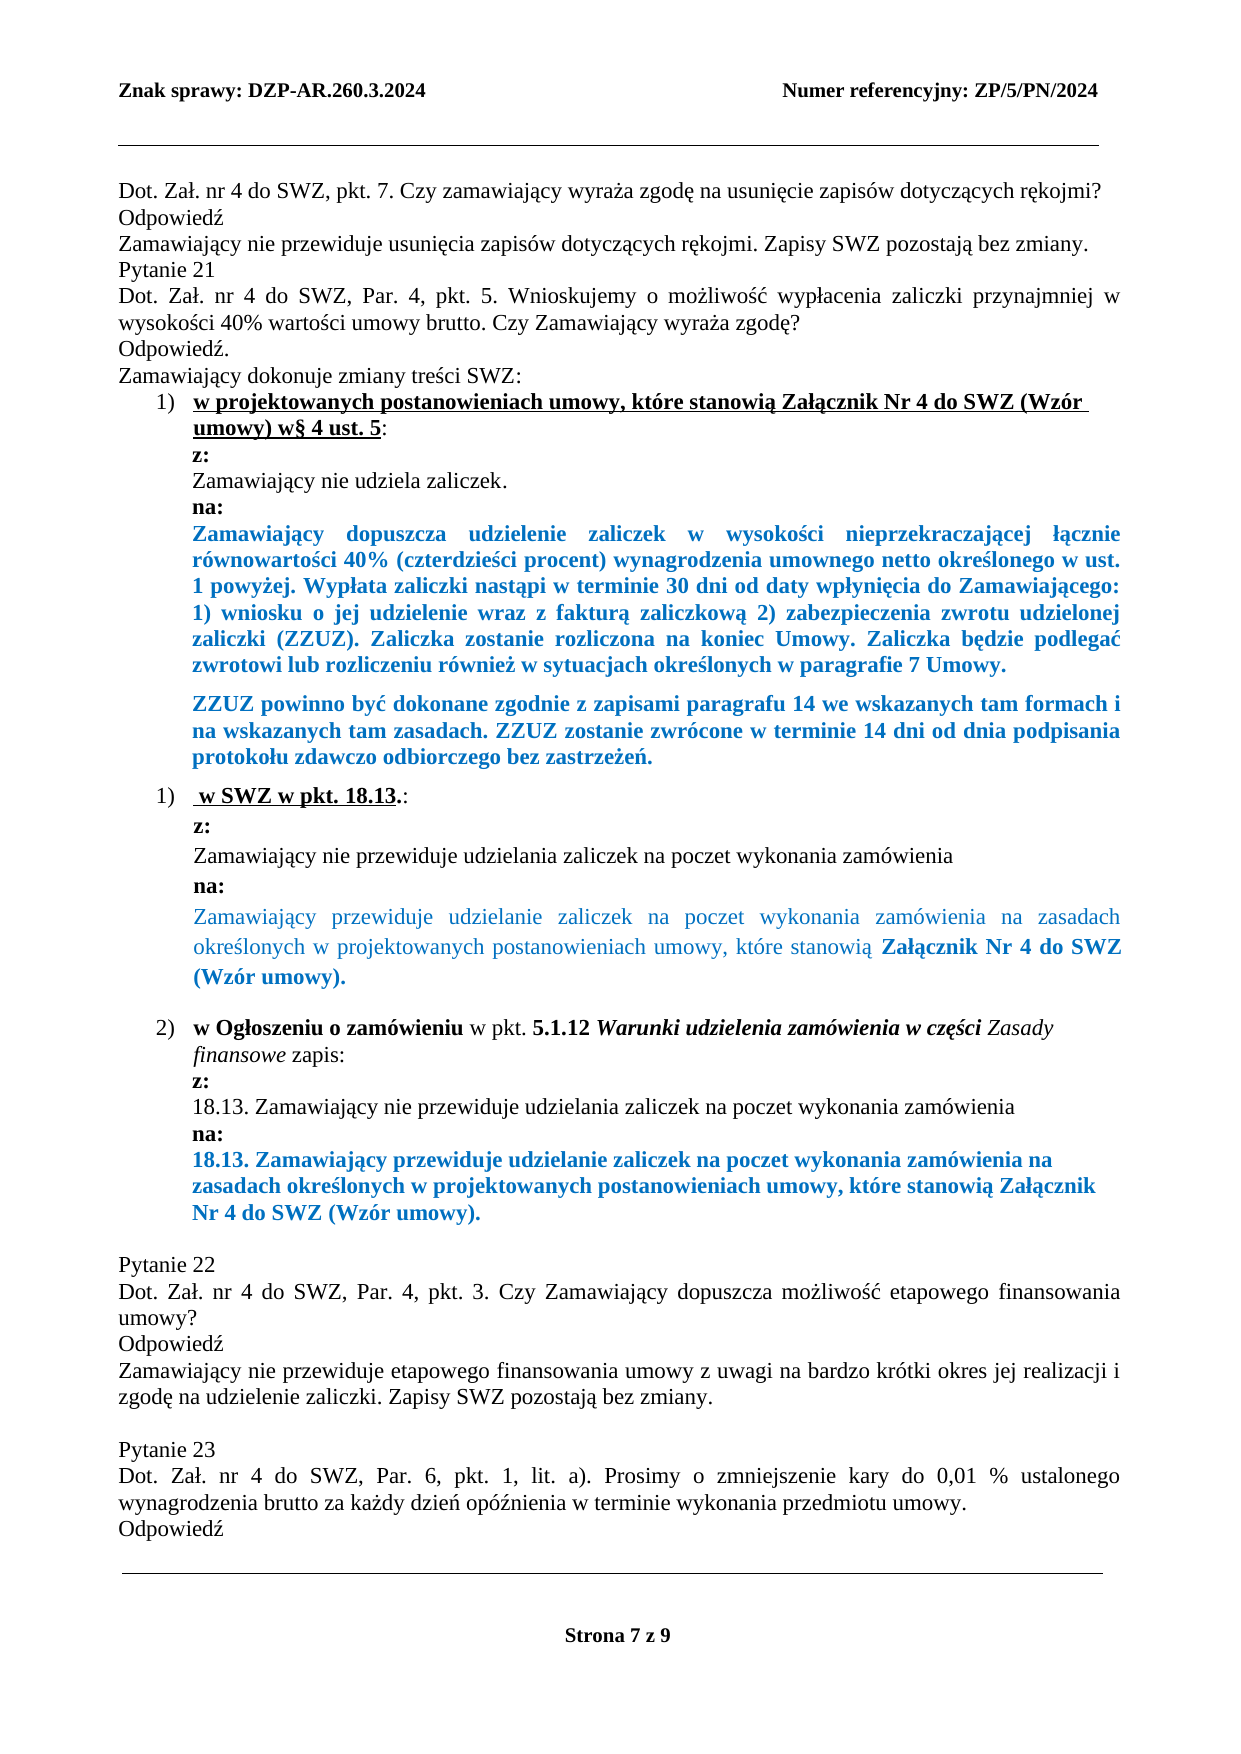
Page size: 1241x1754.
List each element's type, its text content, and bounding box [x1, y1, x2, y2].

text Dot. Zał. nr 4 do SWZ, Par. 6, pkt. 1, lit. a). Prosimy o zmniejszenie kary do 0,01 % ustalonego wynagrodzenia brutto za każdy dzień opóźnienia w terminie wykonania przedmiotu umowy. [118, 1462, 1122, 1515]
list w projektowanych postanowieniach umowy, które stanowią Załącznik Nr 4 do SWZ (Wzór umowy) w§ 4 ust. 5: [156, 388, 1122, 441]
list na: [193, 873, 1122, 899]
list w Ogłoszeniu o zamówieniu w pkt. 5.1.12 Warunki udzielenia zamówienia w części Zasady finansowe zapis: [156, 1014, 1122, 1067]
text Pytanie 21 [118, 256, 1122, 283]
list w SWZ w pkt. 18.13.: [156, 782, 1122, 808]
text Odpowiedź. [118, 335, 1122, 362]
text Dot. Zał. nr 4 do SWZ, Par. 4, pkt. 3. Czy Zamawiający dopuszcza możliwość etapowego finansowania umowy? [118, 1278, 1122, 1331]
text Zamawiający dopuszcza udzielenie zaliczek w wysokości nieprzekraczającej łącznie równowartości 40% (czterdzieści procent) wynagrodzenia umownego netto określonego w ust. 1 powyżej. Wypłata zaliczki nastąpi w terminie 30 dni od daty wpłynięcia do Zamawiającego: 1) wniosku o jej udzielenie wraz z fakturą zaliczkową 2) zabezpieczenia zwrotu udzielonej zaliczki (ZZUZ). Zaliczka zostanie rozliczona na koniec Umowy. Zaliczka będzie podlegać zwrotowi lub rozliczeniu również w sytuacjach określonych w paragrafie 7 Umowy. [192, 520, 1122, 678]
text Zamawiający nie udziela zaliczek. [192, 467, 1122, 493]
text Odpowiedź [118, 1331, 1122, 1357]
text Zamawiający dokonuje zmiany treści SWZ: [118, 362, 1122, 388]
text z: [192, 441, 1122, 467]
text 18.13. Zamawiający nie przewiduje udzielania zaliczek na poczet wykonania zamówienia [192, 1093, 1122, 1120]
text ZZUZ powinno być dokonane zgodnie z zapisami paragrafu 14 we wskazanych tam formach i na wskazanych tam zasadach. ZZUZ zostanie zwrócone w terminie 14 dni od dnia podpisania protokołu zdawczo odbiorczego bez zastrzeżeń. [192, 690, 1122, 769]
text z: [192, 1067, 1122, 1093]
list z: [193, 812, 1122, 838]
text Dot. Zał. nr 4 do SWZ, pkt. 7. Czy zamawiający wyraża zgodę na usunięcie zapisów dotyczących rękojmi? [118, 177, 1122, 203]
text Zamawiający nie przewiduje usunięcia zapisów dotyczących rękojmi. Zapisy SWZ pozostają bez zmiany. [118, 230, 1122, 256]
text Odpowiedź [118, 1515, 1122, 1541]
text Pytanie 23 [118, 1436, 1122, 1462]
text Dot. Zał. nr 4 do SWZ, Par. 4, pkt. 5. Wnioskujemy o możliwość wypłacenia zaliczki przynajmniej w wysokości 40% wartości umowy brutto. Czy Zamawiający wyraża zgodę? [118, 283, 1122, 335]
list Zamawiający przewiduje udzielanie zaliczek na poczet wykonania zamówienia na zasadach określonych w projektowanych postanowieniach umowy, które stanowią Załącznik Nr 4 do SWZ (Wzór umowy). [193, 903, 1122, 989]
text Odpowiedź [118, 203, 1122, 230]
text na: [192, 1120, 1122, 1146]
text Pytanie 22 [118, 1251, 1122, 1278]
list Zamawiający nie przewiduje udzielania zaliczek na poczet wykonania zamówienia [193, 842, 1122, 869]
text 18.13. Zamawiający przewiduje udzielanie zaliczek na poczet wykonania zamówienia na zasadach określonych w projektowanych postanowieniach umowy, które stanowią Załącznik Nr 4 do SWZ (Wzór umowy). [192, 1146, 1122, 1225]
text Zamawiający nie przewiduje etapowego finansowania umowy z uwagi na bardzo krótki okres jej realizacji i zgodę na udzielenie zaliczki. Zapisy SWZ pozostają bez zmiany. [118, 1357, 1122, 1409]
text na: [192, 493, 1122, 520]
